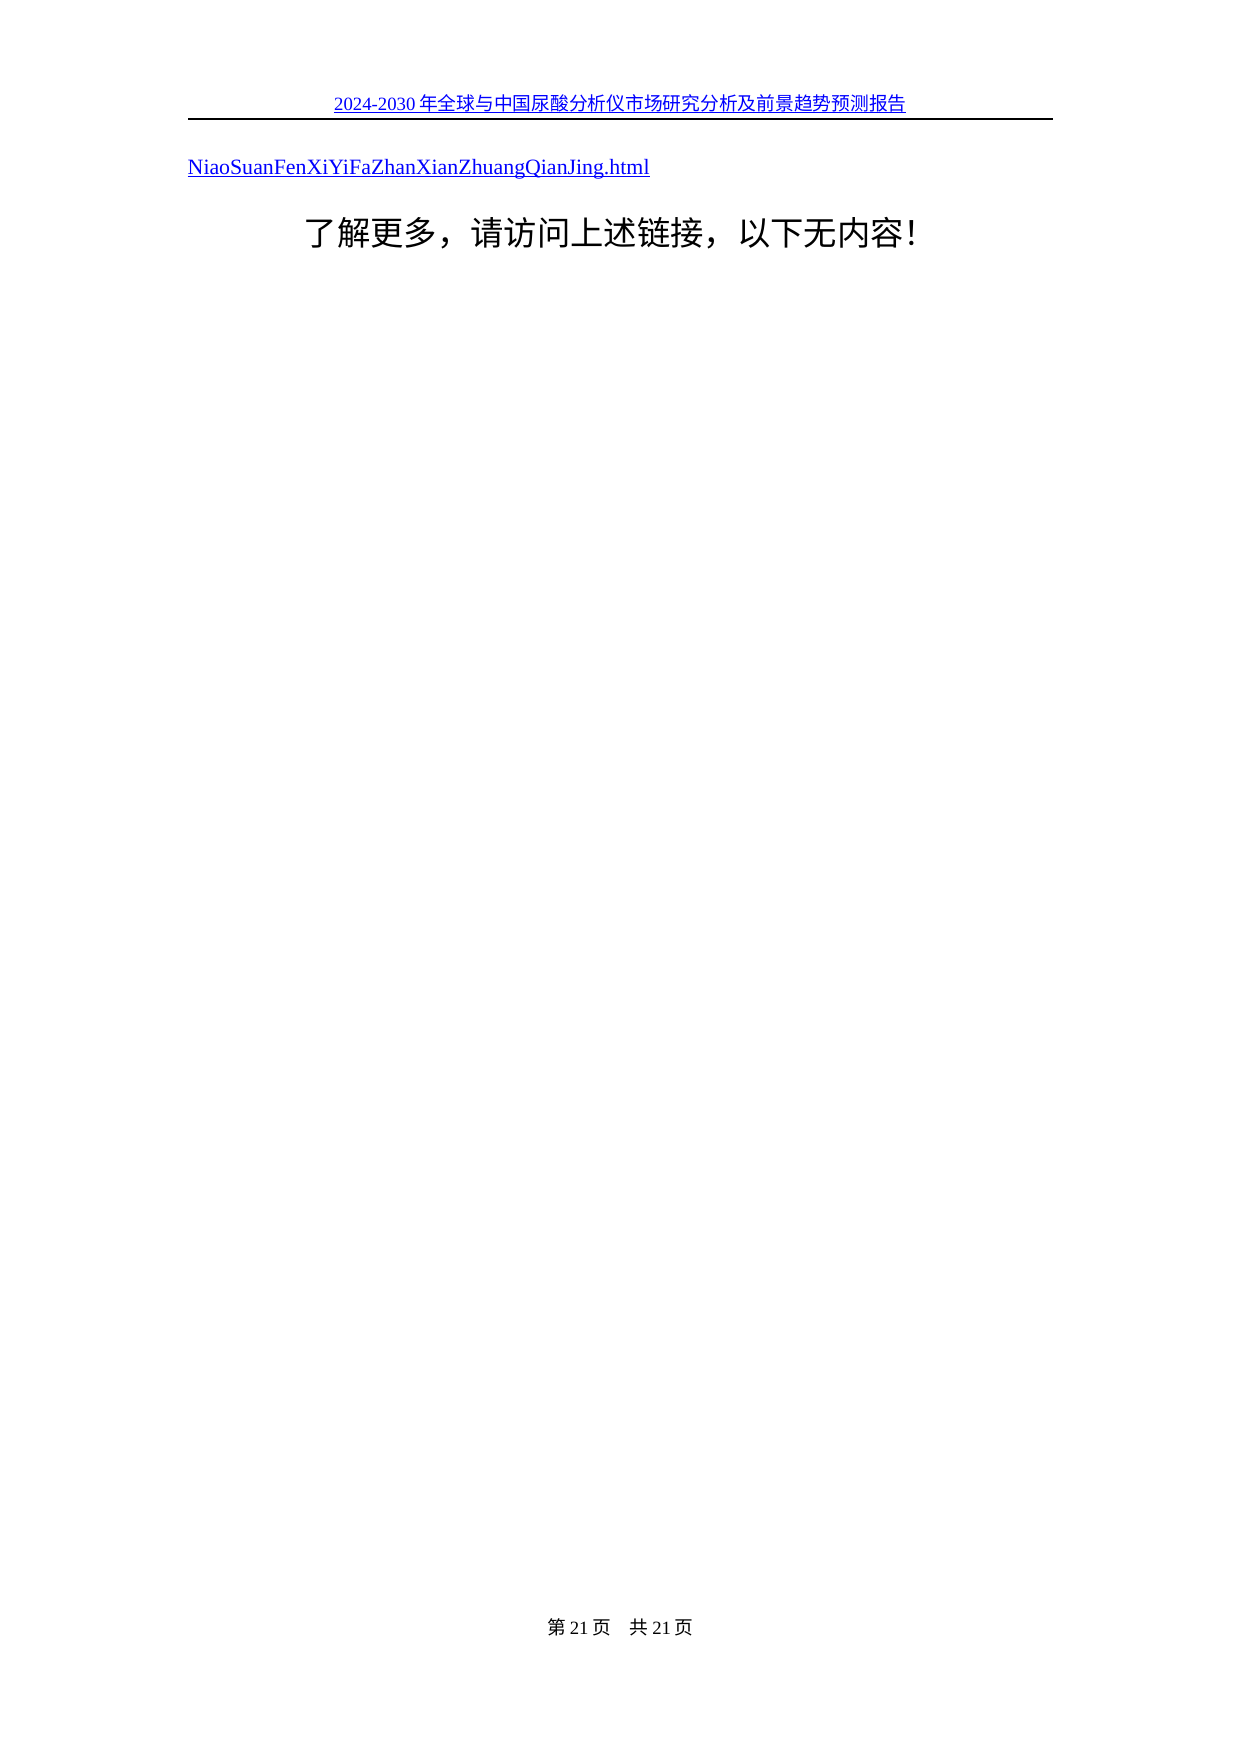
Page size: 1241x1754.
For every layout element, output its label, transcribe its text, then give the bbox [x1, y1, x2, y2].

title 了解更多，请访问上述链接，以下无内容！ [187, 199, 1053, 264]
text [187, 150, 1053, 183]
